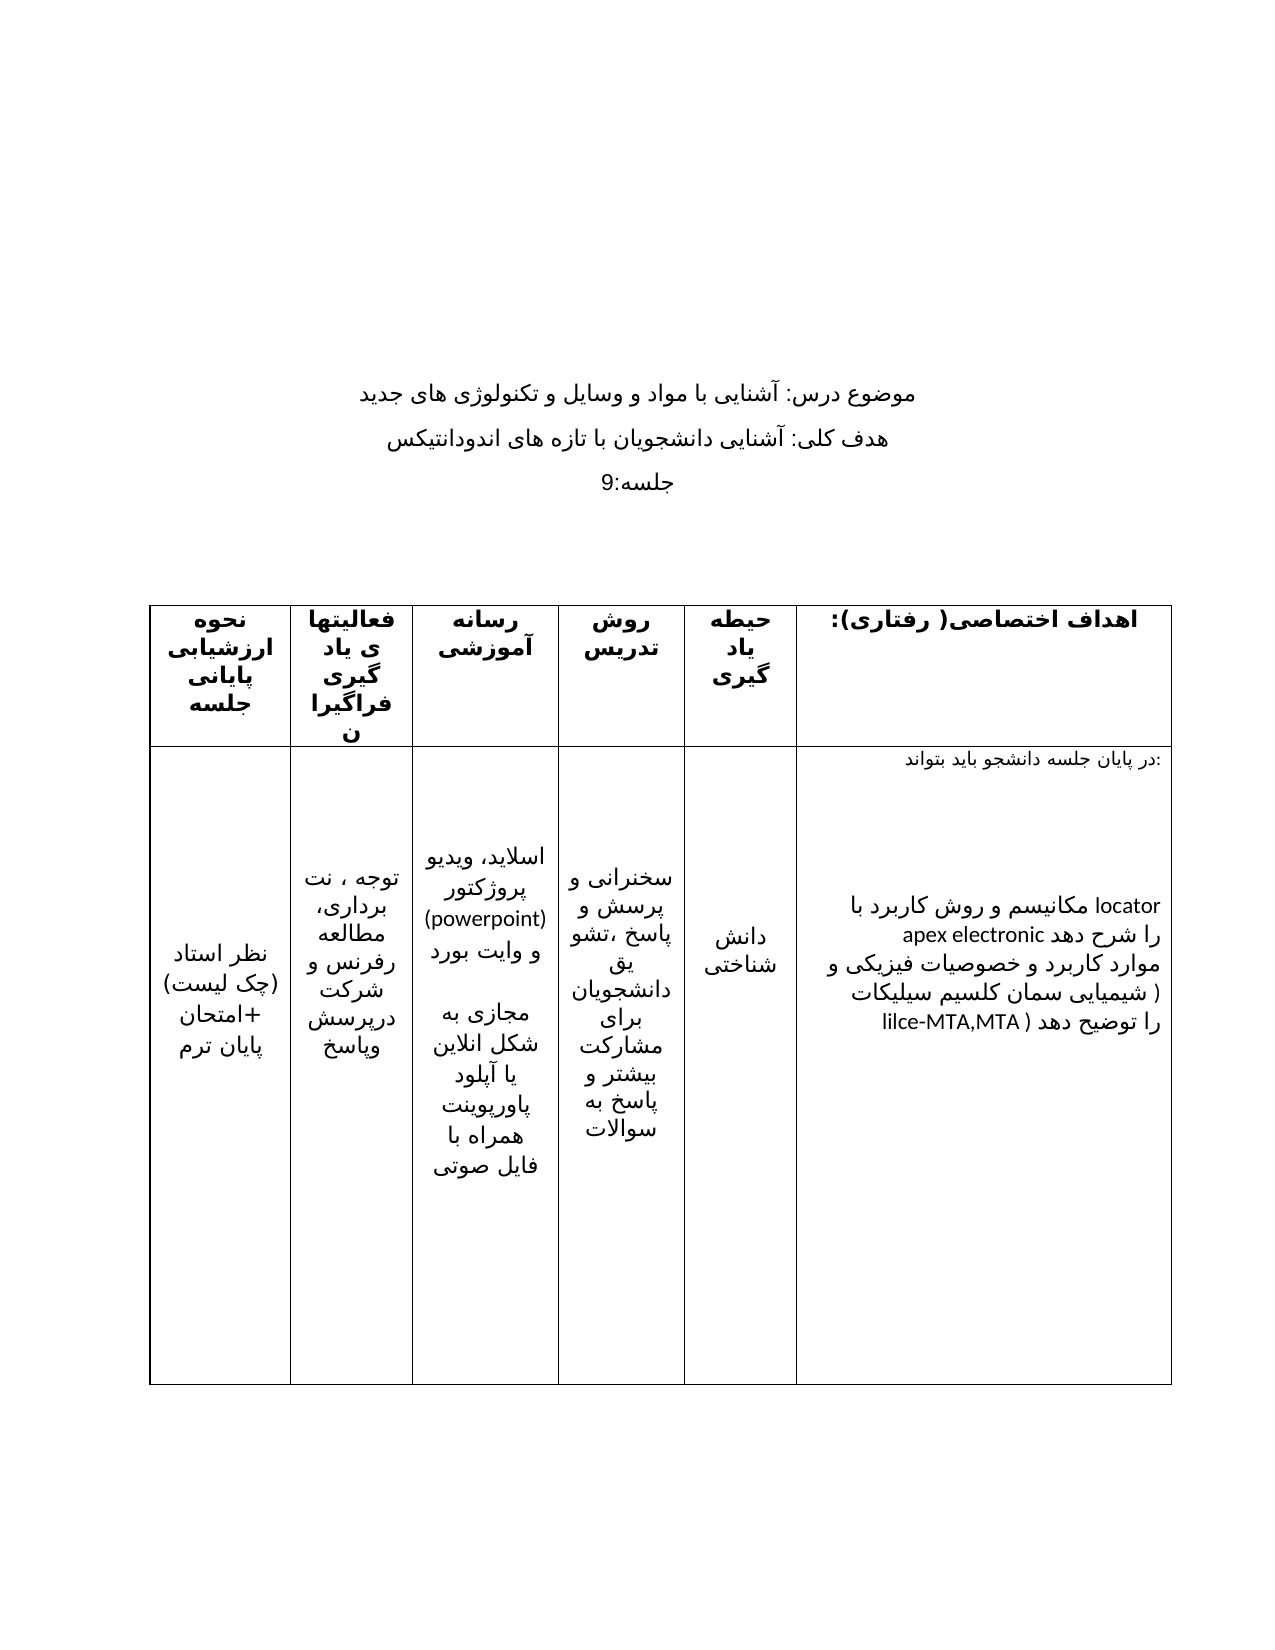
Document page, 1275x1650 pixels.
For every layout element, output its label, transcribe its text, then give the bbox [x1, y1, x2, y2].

table_cell توجه ، نت برداری، مطالعه رفرنس و شرکت درپرسش وپاسخ [291, 747, 412, 1384]
text موضوع درس: آشنایی با مواد و وسایل و تکنولوژی های جدید [150, 380, 1125, 407]
table_cell در پایان جلسه دانشجو باید بتواند: مکانیسم و روش کاربرد با locator apex electronic را شرح دهد موارد کاربرد و خصوصیات فیزیکی و شیمیایی سمان کلسیم سیلیکات ) lilce-MTA,MTA ) را توضیح دهد [797, 747, 1171, 1384]
text هدف کلی: آشنایی دانشجویان با تازه های اندودانتیکس [150, 424, 1125, 451]
table_header اهداف اختصاصی( رفتاری): [797, 606, 1171, 746]
table_header رسانه آموزشی [413, 606, 558, 746]
table_cell سخنرانی و پرسش و پاسخ ،تشویق دانشجویان برای مشارکت بیشتر و پاسخ به سوالات [559, 747, 684, 1384]
table_header فعالیتهای یاد گیری فراگیران [291, 606, 412, 746]
table_cell دانش شناختی [685, 747, 796, 1384]
table_header روش تدریس [559, 606, 684, 746]
table_cell نظر استاد (چک لیست)+امتحان پایان ترم [151, 747, 290, 1384]
table_cell اسلاید، ویدیو پروژکتور (powerpoint) و وایت بورد مجازی به شکل انلاین یا آپلود پاورپوینت همراه با فایل صوتی [413, 747, 558, 1384]
text جلسه:9 [150, 469, 1125, 495]
table_header نحوه ارزشیابی پایانی جلسه [151, 606, 290, 746]
table_header حیطه یاد گیری [685, 606, 796, 746]
